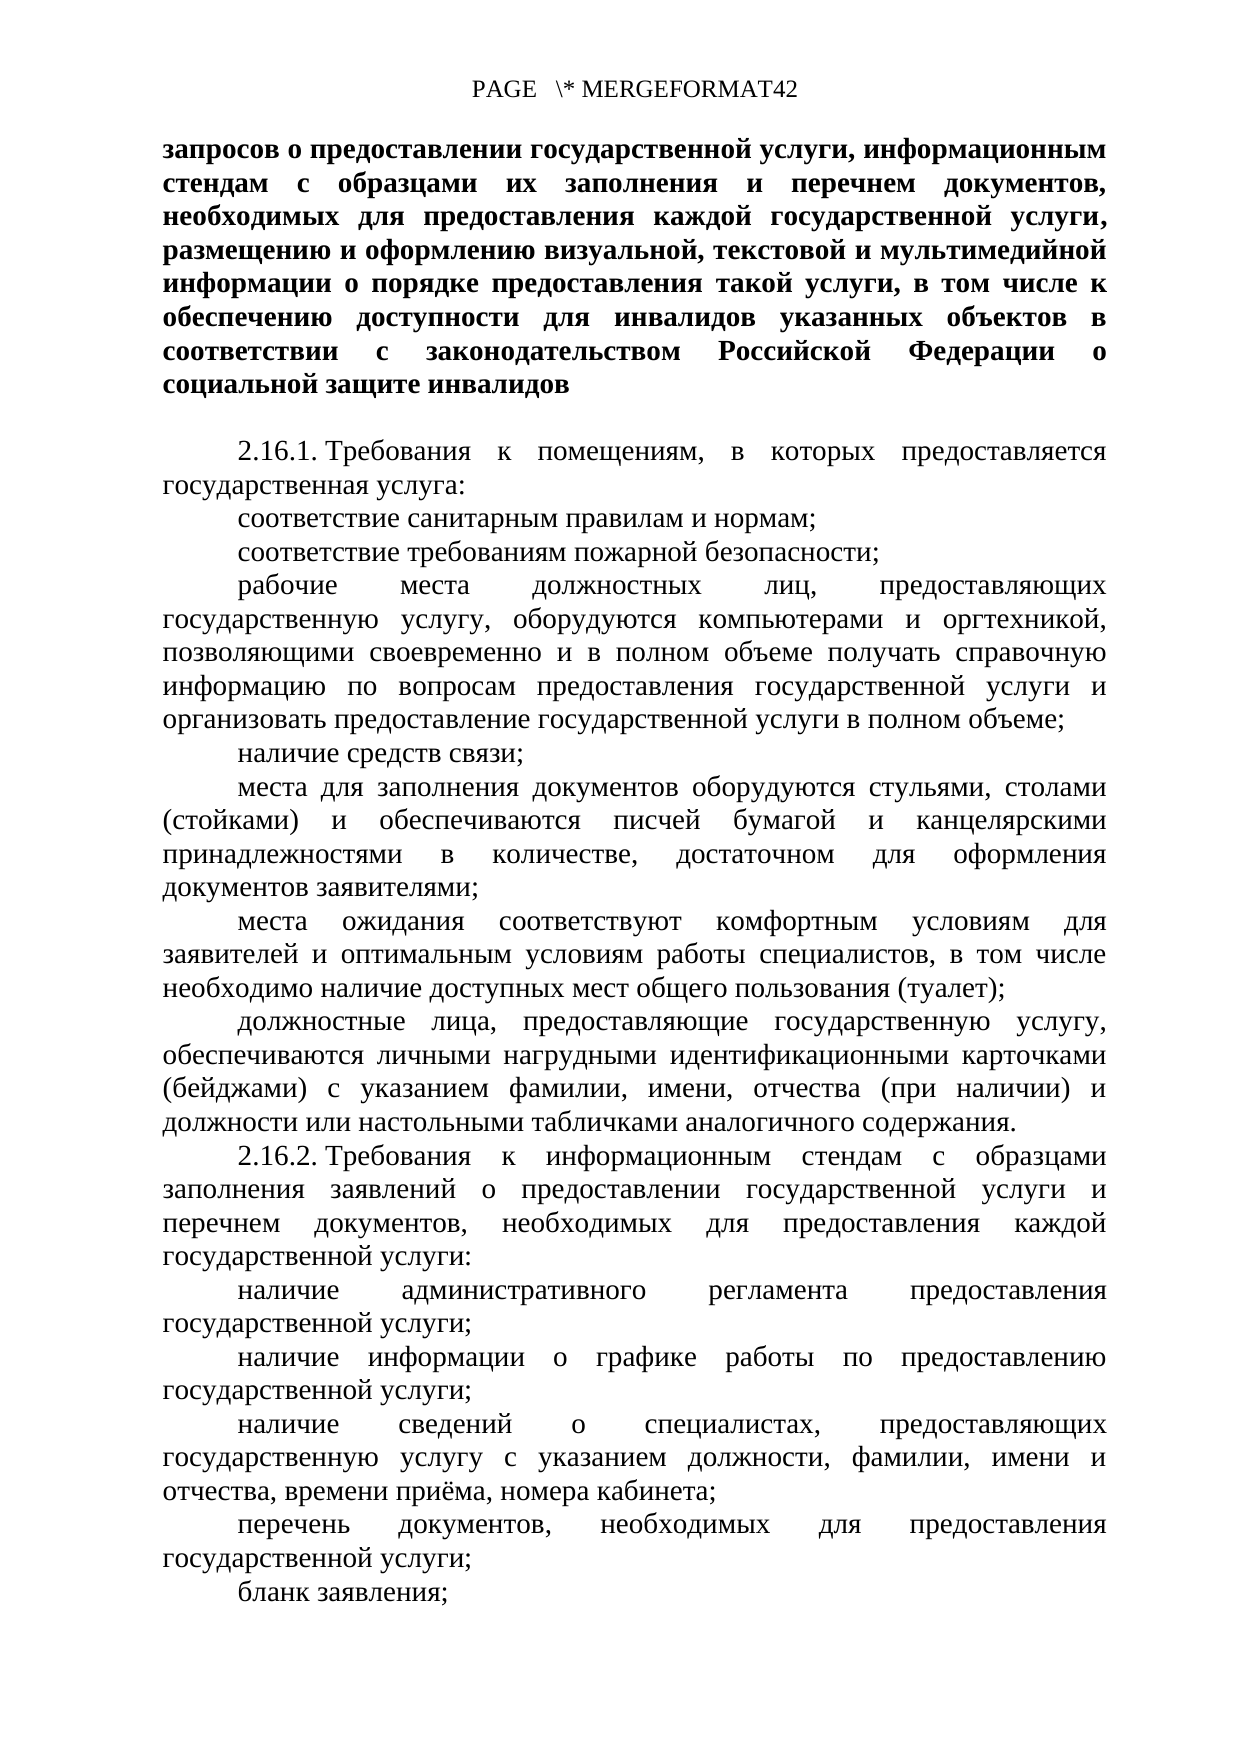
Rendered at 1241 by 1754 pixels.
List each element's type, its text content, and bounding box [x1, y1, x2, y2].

text места ожидания соответствуют комфортным условиям для заявителей и оптимальным условиям работы специалистов, в том числе необходимо наличие доступных мест общего пользования (туалет); [162, 903, 1107, 1003]
text наличие информации о графике работы по предоставлению государственной услуги; [162, 1339, 1107, 1406]
text наличие средств связи; [162, 735, 1107, 769]
text должностные лица, предоставляющие государственную услугу, обеспечиваются личными нагрудными идентификационными карточками (бейджами) с указанием фамилии, имени, отчества (при наличии) и должности или настольными табличками аналогичного содержания. [162, 1003, 1107, 1138]
text 2.16.1. Требования к помещениям, в которых предоставляется государственная услуга: [162, 433, 1107, 500]
text перечень документов, необходимых для предоставления государственной услуги; [162, 1507, 1107, 1574]
text наличие административного регламента предоставления государственной услуги; [162, 1272, 1107, 1339]
text рабочие места должностных лиц, предоставляющих государственную услугу, оборудуются компьютерами и оргтехникой, позволяющими своевременно и в полном объеме получать справочную информацию по вопросам предоставления государственной услуги и организовать предоставление государственной услуги в полном объеме; [162, 567, 1107, 735]
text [162, 131, 1107, 400]
text наличие сведений о специалистах, предоставляющих государственную услугу с указанием должности, фамилии, имени и отчества, времени приёма, номера кабинета; [162, 1406, 1107, 1507]
text соответствие санитарным правилам и нормам; [162, 500, 1107, 534]
text соответствие требованиям пожарной безопасности; [162, 534, 1107, 567]
text 2.16.2. Требования к информационным стендам с образцами заполнения заявлений о предоставлении государственной услуги и перечнем документов, необходимых для предоставления каждой государственной услуги: [162, 1138, 1107, 1272]
text места для заполнения документов оборудуются стульями, столами (стойками) и обеспечиваются писчей бумагой и канцелярскими принадлежностями в количестве, достаточном для оформления документов заявителями; [162, 769, 1107, 903]
text бланк заявления; [162, 1574, 1107, 1607]
